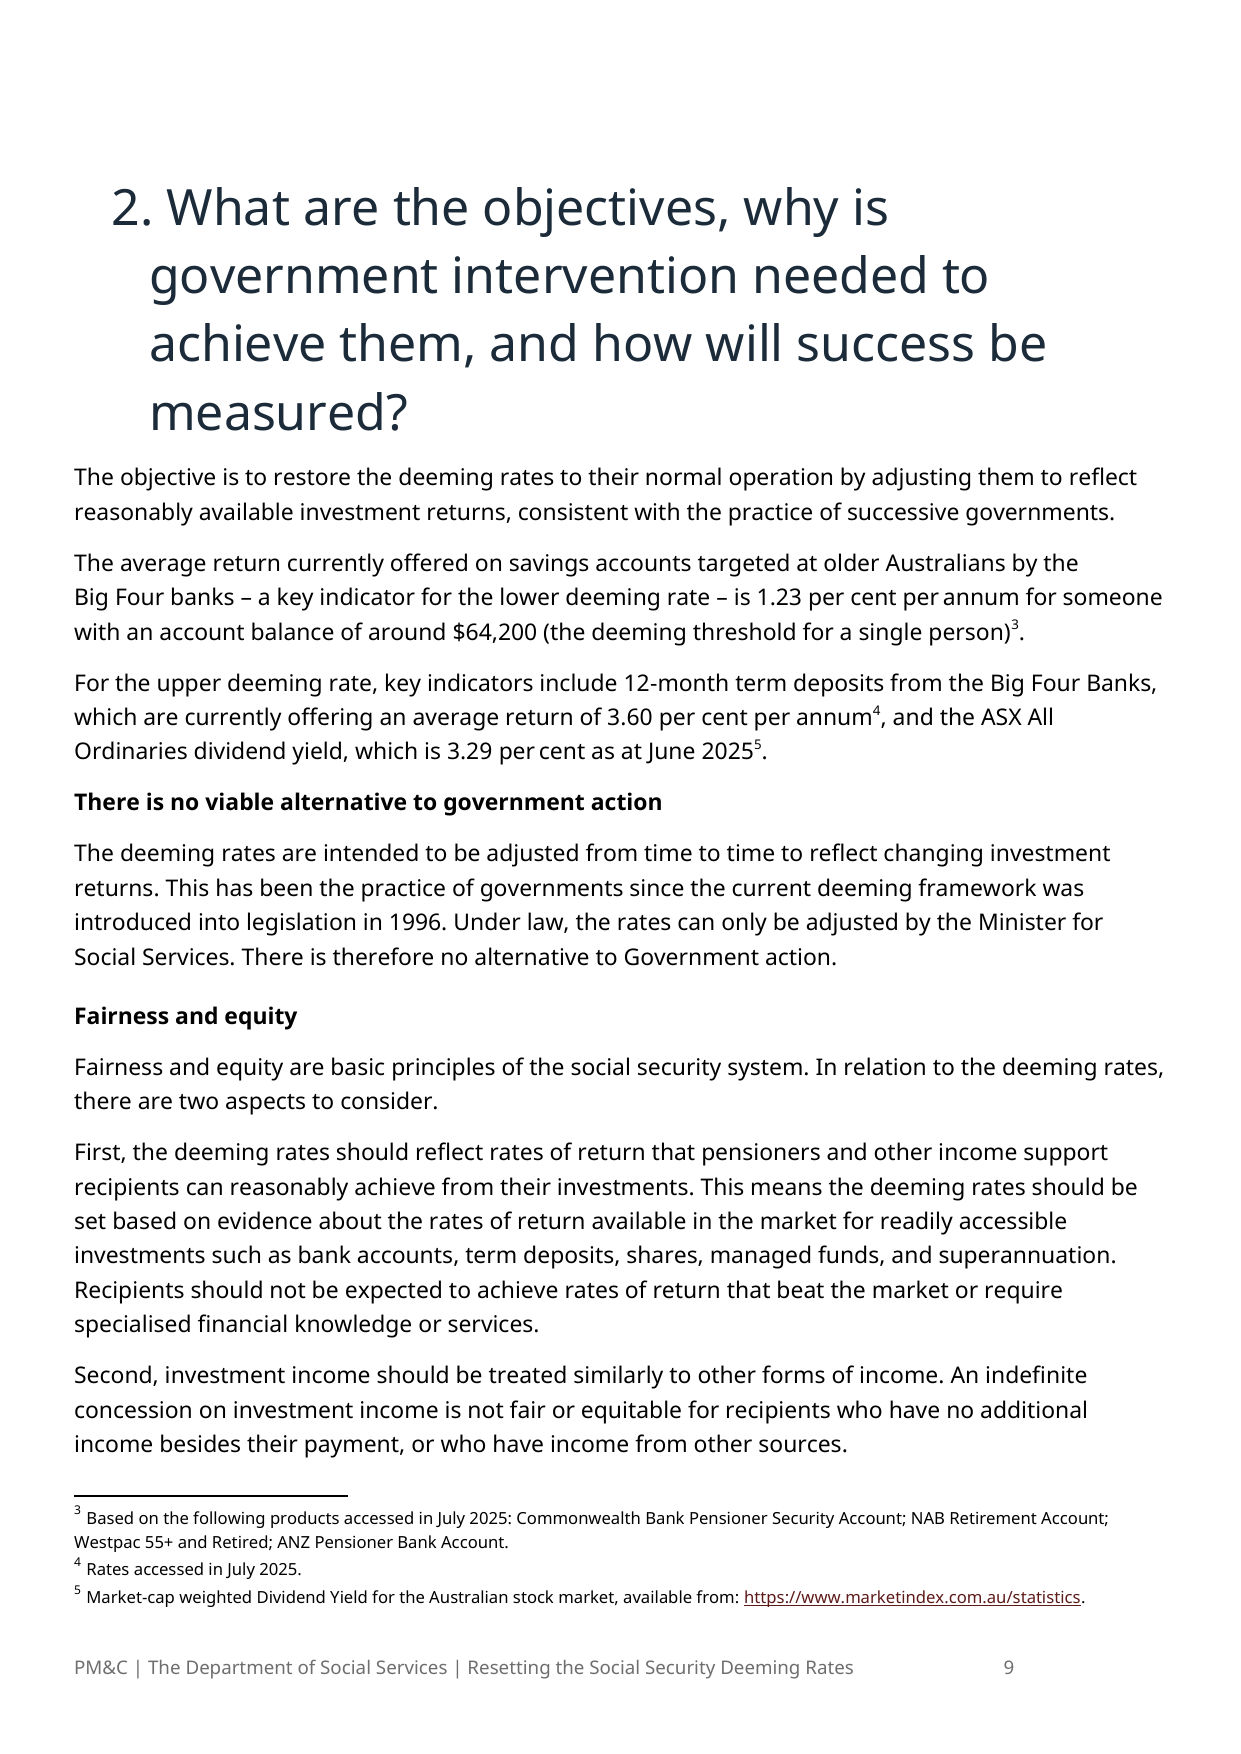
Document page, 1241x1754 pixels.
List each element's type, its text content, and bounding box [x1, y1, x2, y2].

text Fairness and equity [74, 1000, 1166, 1031]
text The deeming rates are intended to be adjusted from time to time to reflect changing investment returns. This has been the practice of governments since the current deeming framework was introduced into legislation in 1996. Under law, the rates can only be adjusted by the Minister for Social Services. There is therefore no alternative to Government action. [74, 837, 1166, 972]
text There is no viable alternative to government action [74, 786, 1166, 817]
text The average return currently offered on savings accounts targeted at older Australians by the Big Four banks – a key indicator for the lower deeming rate – is 1.23 per cent per annum for someone with an account balance of around $64,200 (the deeming threshold for a single person). [74, 547, 1166, 647]
subtitle What are the objectives, why is government intervention needed to achieve them, and how will success be measured? [111, 172, 1166, 444]
text Fairness and equity are basic principles of the social security system. In relation to the deeming rates, there are two aspects to consider. [74, 1051, 1166, 1116]
text First, the deeming rates should reflect rates of return that pensioners and other income support recipients can reasonably achieve from their investments. This means the deeming rates should be set based on evidence about the rates of return available in the market for readily accessible investments such as bank accounts, term deposits, shares, managed funds, and superannuation. Recipients should not be expected to achieve rates of return that beat the market or require specialised financial knowledge or services. [74, 1136, 1166, 1339]
text Second, investment income should be treated similarly to other forms of income. An indefinite concession on investment income is not fair or equitable for recipients who have no additional income besides their payment, or who have income from other sources. [74, 1359, 1166, 1459]
text The objective is to restore the deeming rates to their normal operation by adjusting them to reflect reasonably available investment returns, consistent with the practice of successive governments. [74, 461, 1166, 527]
text For the upper deeming rate, key indicators include 12-month term deposits from the Big Four Banks, which are currently offering an average return of 3.60 per cent per annum, and the ASX All Ordinaries dividend yield, which is 3.29 per cent as at June 2025. [74, 666, 1166, 766]
